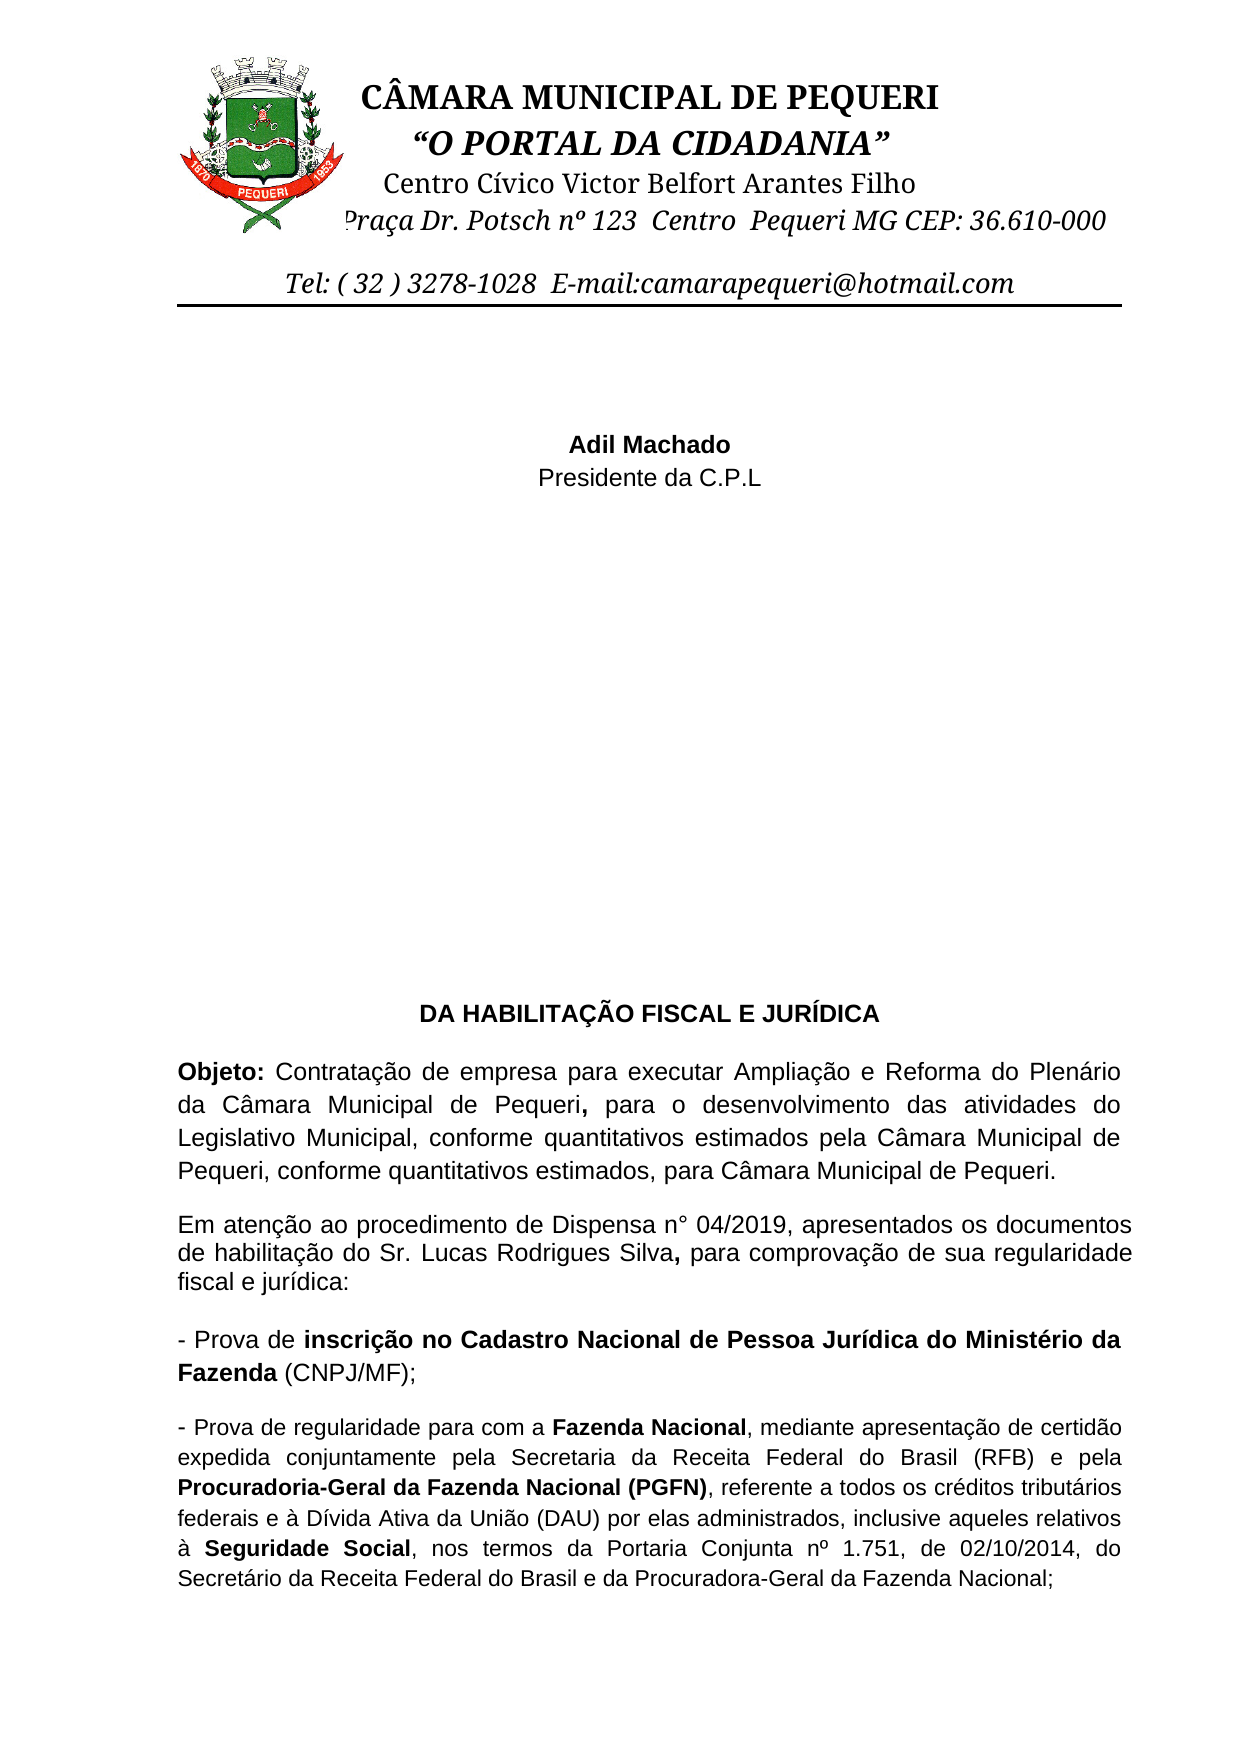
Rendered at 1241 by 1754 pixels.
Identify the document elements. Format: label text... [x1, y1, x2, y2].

picture [177, 55, 346, 234]
title DA HABILITAÇÃO FISCAL E JURÍDICA [177, 999, 1122, 1028]
text Objeto: Contratação de empresa para executar Ampliação e Reforma do Plenário da Câmara Municipal de Pequeri, para o desenvolvimento das atividades do Legislativo Municipal, conforme quantitativos estimados pela Câmara Municipal de Pequeri, conforme quantitativos estimados, para Câmara Municipal de Pequeri. [177, 1057, 1122, 1184]
text Adil Machado [177, 430, 1122, 459]
text - Prova de inscrição no Cadastro Nacional de Pessoa Jurídica do Ministério da Fazenda (CNPJ/MF); [177, 1324, 1122, 1386]
text Em atenção ao procedimento de Dispensa n° 04/2019, apresentados os documentos de habilitação do Sr. Lucas Rodrigues Silva, para comprovação de sua regularidade fiscal e jurídica: [177, 1209, 1133, 1296]
text Presidente da C.P.L [177, 463, 1122, 492]
text - Prova de regularidade para com a Fazenda Nacional, mediante apresentação de certidão expedida conjuntamente pela Secretaria da Receita Federal do Brasil (RFB) e pela Procuradoria-Geral da Fazenda Nacional (PGFN), referente a todos os créditos tributários federais e à Dívida Ativa da União (DAU) por elas administrados, inclusive aqueles relativos à Seguridade Social, nos termos da Portaria Conjunta nº 1.751, de 02/10/2014, do Secretário da Receita Federal do Brasil e da Procuradora-Geral da Fazenda Nacional; [177, 1411, 1122, 1591]
